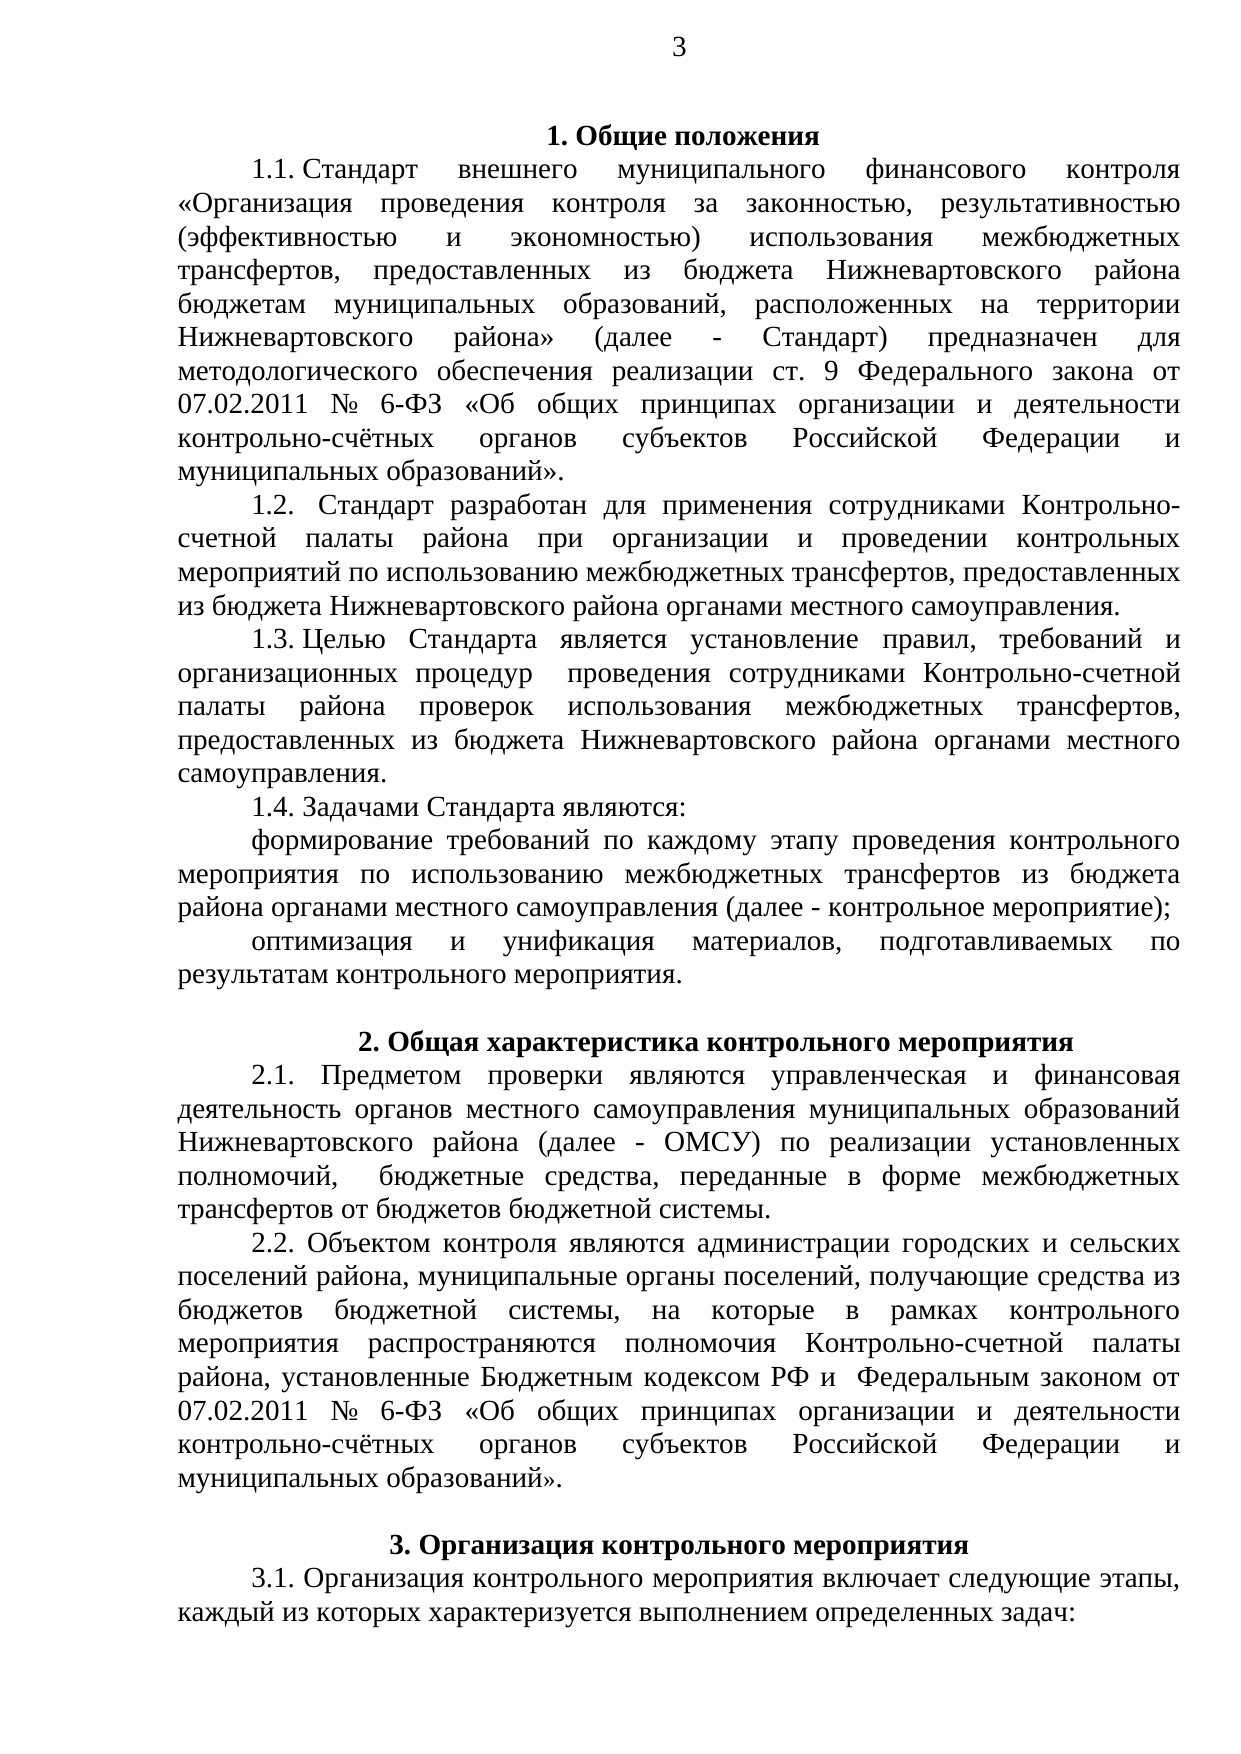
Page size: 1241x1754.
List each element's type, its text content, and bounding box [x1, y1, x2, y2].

text 1.2. Стандарт разработан для применения сотрудниками Контрольно-счетной палаты района при организации и проведении контрольных мероприятий по использованию межбюджетных трансфертов, предоставленных из бюджета Нижневартовского района органами местного самоуправления. [177, 487, 1181, 621]
text формирование требований по каждому этапу проведения контрольного мероприятия по использованию межбюджетных трансфертов из бюджета района органами местного самоуправления (далее - контрольное мероприятие); [177, 822, 1181, 923]
text 1.1. Стандарт внешнего муниципального финансового контроля «Организация проведения контроля за законностью, результативностью (эффективностью и экономностью) использования межбюджетных трансфертов, предоставленных из бюджета Нижневартовского района бюджетам муниципальных образований, расположенных на территории Нижневартовского района» (далее - Стандарт) предназначен для методологического обеспечения реализации ст. 9 Федерального закона от 07.02.2011 № 6-ФЗ «Об общих принципах организации и деятельности контрольно-счётных органов субъектов Российской Федерации и муниципальных образований». [177, 152, 1181, 487]
text 1.3. Целью Стандарта является установление правил, требований и организационных процедур проведения сотрудниками Контрольно-счетной палаты района проверок использования межбюджетных трансфертов, предоставленных из бюджета Нижневартовского района органами местного самоуправления. [177, 621, 1181, 789]
text 1. Общие положения [472, 118, 1181, 152]
text 2.1. Предметом проверки являются управленческая и финансовая деятельность органов местного самоуправления муниципальных образований Нижневартовского района (далее - ОМСУ) по реализации установленных полномочий, бюджетные средства, переданные в форме межбюджетных трансфертов от бюджетов бюджетной системы. [177, 1057, 1181, 1225]
text 2.2. Объектом контроля являются администрации городских и сельских поселений района, муниципальные органы поселений, получающие средства из бюджетов бюджетной системы, на которые в рамках контрольного мероприятия распространяются полномочия Контрольно-счетной палаты района, установленные Бюджетным кодексом РФ и Федеральным законом от 07.02.2011 № 6-ФЗ «Об общих принципах организации и деятельности контрольно-счётных органов субъектов Российской Федерации и муниципальных образований». [177, 1225, 1181, 1493]
text 3.1. Организация контрольного мероприятия включает следующие этапы, каждый из которых характеризуется выполнением определенных задач: [177, 1560, 1181, 1627]
text оптимизация и унификация материалов, подготавливаемых по результатам контрольного мероприятия. [177, 923, 1181, 990]
text 3. Организация контрольного мероприятия [177, 1527, 1181, 1560]
text 2. Общая характеристика контрольного мероприятия [177, 1024, 1181, 1057]
text 1.4. Задачами Стандарта являются: [177, 789, 1181, 822]
